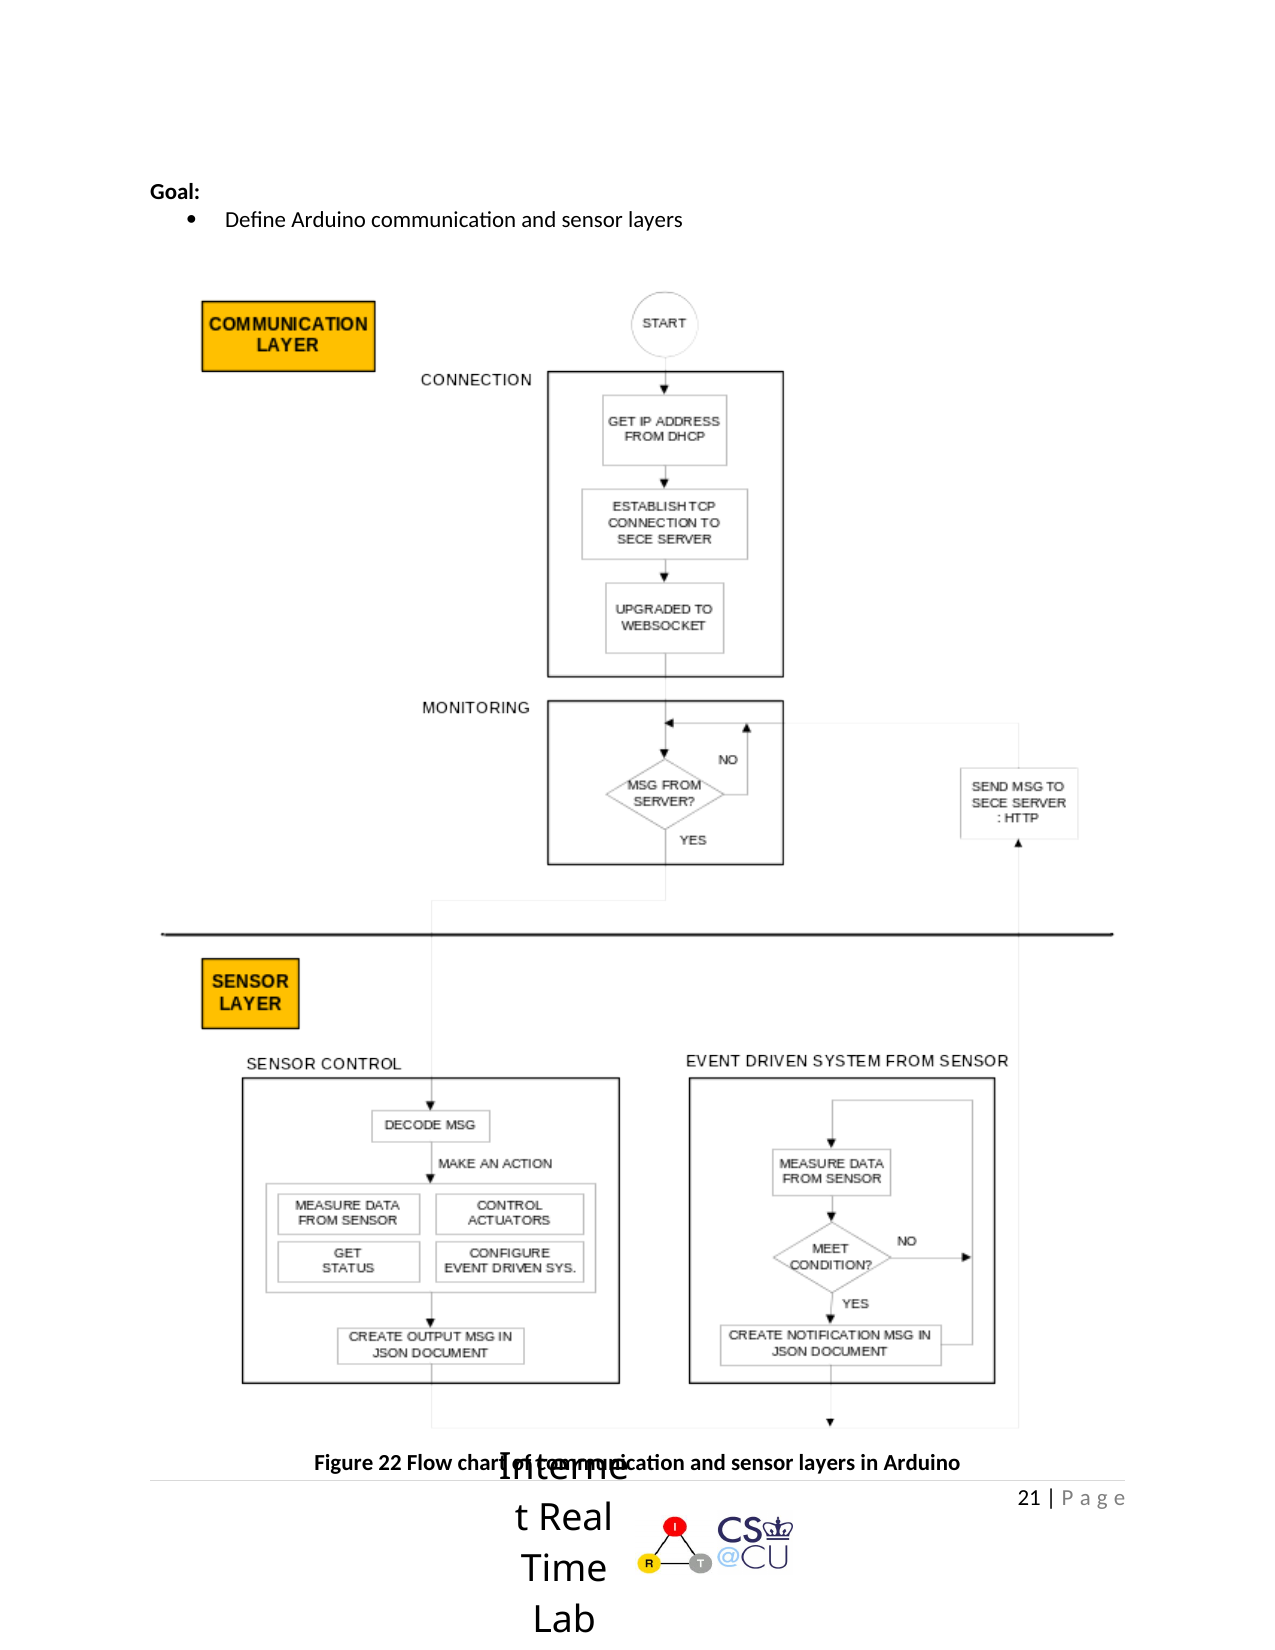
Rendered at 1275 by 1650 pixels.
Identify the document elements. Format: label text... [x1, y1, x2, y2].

list Define Arduino communication and sensor layers [187, 205, 1125, 233]
text Figure 22 Flow chart of communication and sensor layers in Arduino [150, 289, 1125, 1476]
picture [717, 1510, 793, 1575]
text Goal: [150, 177, 1125, 205]
picture [635, 1515, 714, 1575]
